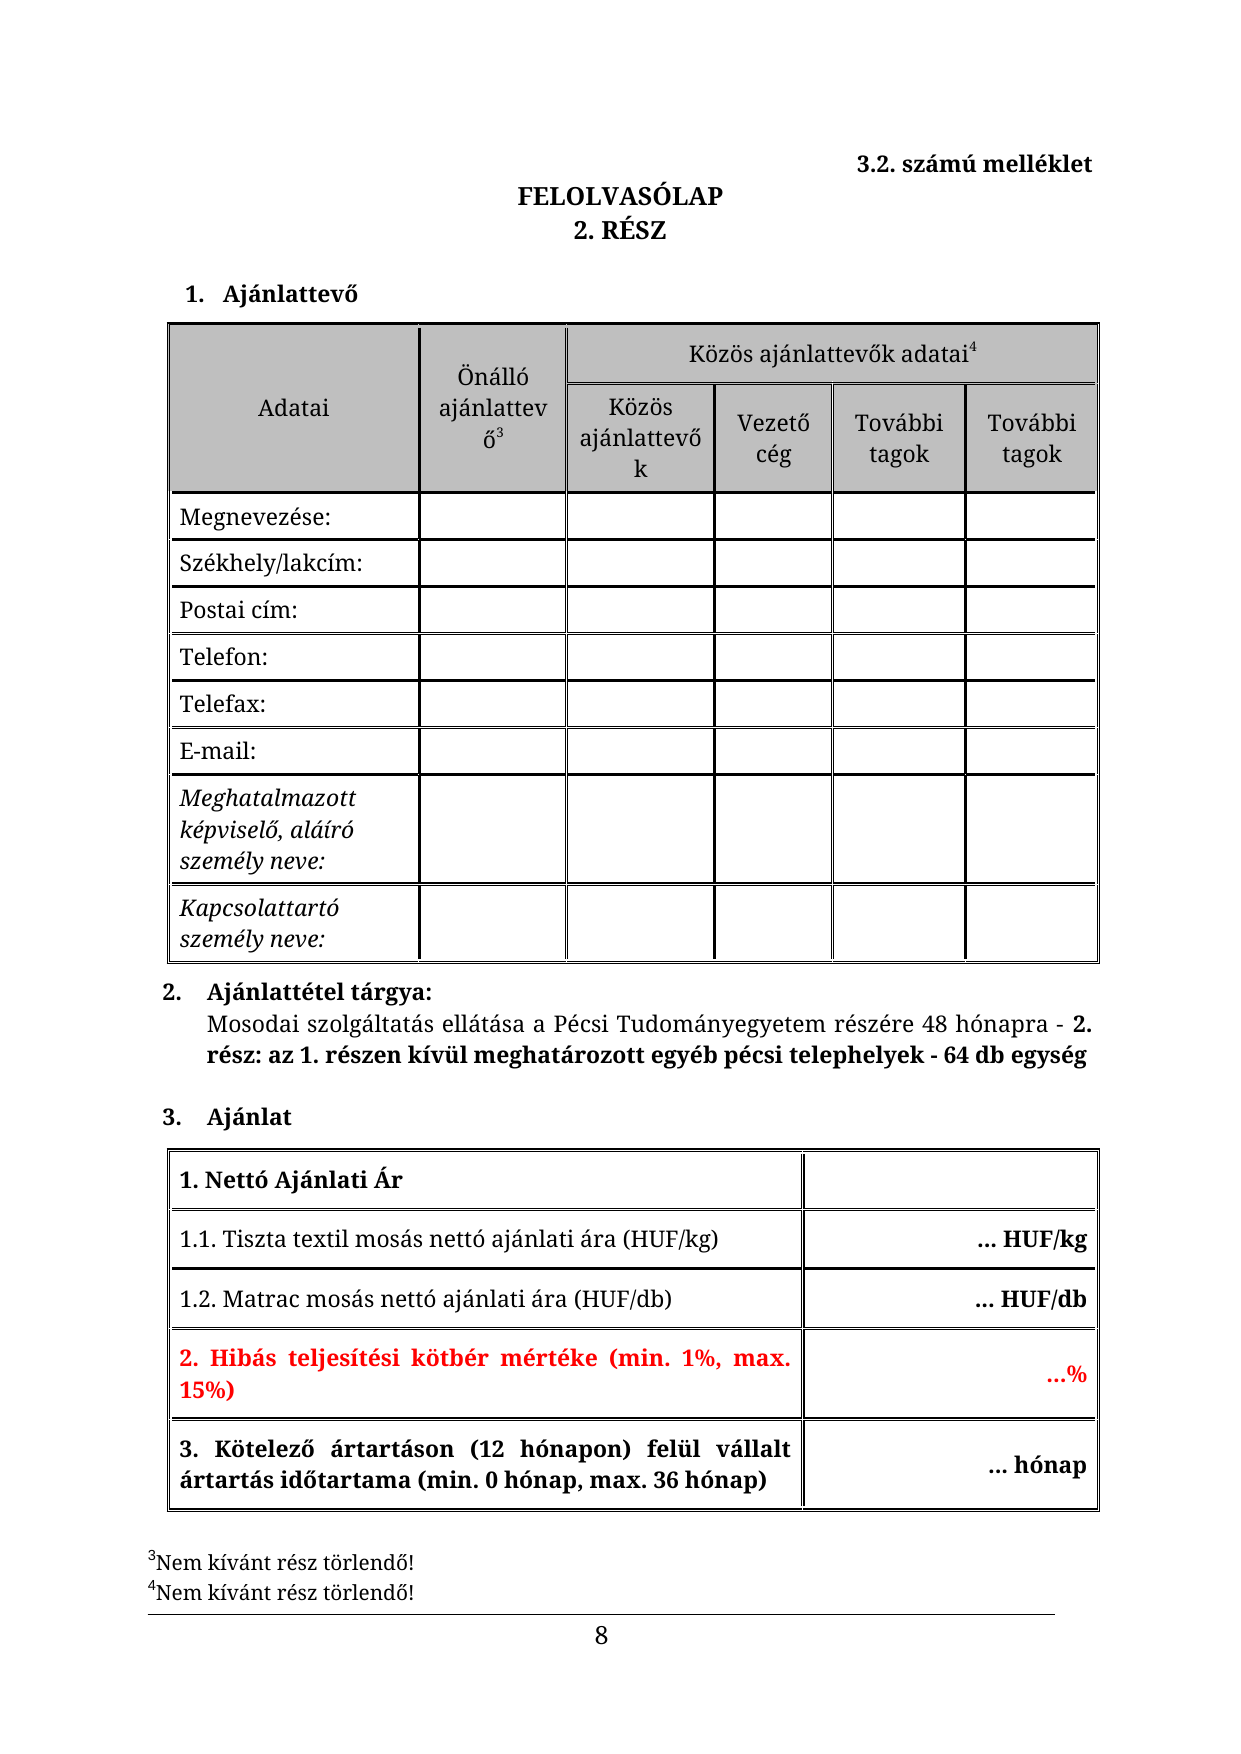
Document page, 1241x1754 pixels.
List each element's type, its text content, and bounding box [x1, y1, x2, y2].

table_cell 1.2. Matrac mosás nettó ajánlati ára (HUF/db) [170, 1267, 801, 1327]
table_cell [716, 588, 831, 632]
table_cell [967, 538, 1098, 585]
table_cell [568, 541, 713, 585]
table_cell [568, 635, 713, 679]
table_cell [967, 773, 1098, 882]
table_cell [421, 541, 565, 585]
table_cell [967, 679, 1097, 726]
table_cell [568, 682, 713, 726]
table_cell [834, 588, 964, 632]
table_cell Közös ajánlattevők [568, 385, 713, 491]
table_cell További tagok [965, 381, 1097, 491]
text 3.2. számú melléklet [148, 148, 1093, 179]
table_cell [716, 494, 831, 538]
table_cell 3. Kötelező ártartáson (12 hónapon) felül vállalt ártartás időtartama (min. 0 hónap, max. 36 hónap) [170, 1417, 803, 1508]
table_cell ...% [803, 1327, 1098, 1417]
table_cell [716, 541, 831, 585]
text 2. rész [148, 213, 1093, 247]
table_cell Megnevezése: [170, 491, 418, 538]
table_cell Székhely/lakcím: [168, 538, 418, 585]
table_cell [967, 491, 1097, 538]
table_cell Kapcsolattartó személy neve: [170, 882, 419, 961]
table_header Adatai [170, 324, 419, 491]
table_cell [421, 588, 565, 632]
table_cell [965, 726, 1098, 773]
table_cell [834, 494, 964, 538]
table_cell [568, 588, 713, 632]
table_cell [421, 682, 565, 726]
table_cell [834, 635, 964, 679]
table_cell [714, 886, 832, 961]
table_cell [716, 729, 831, 773]
table_cell Telefon: [168, 632, 419, 679]
table_cell [419, 886, 567, 961]
table_cell [834, 682, 964, 726]
table_cell [421, 635, 565, 679]
text 3. Ajánlat [162, 1101, 1093, 1132]
table_cell [568, 776, 713, 882]
table_cell [716, 682, 831, 726]
table_cell [965, 882, 1097, 961]
table_cell [568, 729, 713, 773]
table_cell 1.1. Tiszta textil mosás nettó ajánlati ára (HUF/kg) [168, 1208, 803, 1267]
table_cell [834, 776, 964, 882]
table_cell ... hónap [803, 1417, 1097, 1508]
text Felolvasólap [148, 179, 1093, 213]
table_cell [834, 729, 964, 773]
table_cell [421, 776, 565, 882]
table_cell Postai cím: [170, 585, 418, 632]
table_cell Vezető cég [716, 385, 831, 491]
table_cell E-mail: [168, 726, 419, 773]
text Mosodai szolgáltatás ellátása a Pécsi Tudományegyetem részére 48 hónapra - 2. rész: az 1. részen kívül meghatározott egyéb pécsi telephelyek - 64 db egység [207, 1007, 1093, 1070]
table_cell [716, 776, 831, 882]
table_cell ... HUF/kg [803, 1208, 1098, 1267]
text 2. Ajánlattétel tárgya: [162, 976, 1093, 1007]
table_header Önálló ajánlattevő [419, 325, 567, 491]
table_cell [965, 632, 1098, 679]
table_cell Telefax: [170, 679, 418, 726]
table_cell [834, 541, 964, 585]
table_cell ... HUF/db [805, 1267, 1097, 1327]
table_header Közös ajánlattevők adatai [567, 325, 1097, 381]
table_header 1. Nettó Ajánlati Ár [170, 1150, 803, 1208]
table_cell [716, 635, 831, 679]
table_header [803, 1152, 1097, 1208]
list Ajánlattevő [185, 278, 1093, 309]
table_cell Meghatalmazott képviselő, aláíró személy neve: [168, 773, 418, 882]
table_cell [967, 585, 1097, 632]
table_cell [421, 494, 565, 538]
table_cell További tagok [834, 385, 964, 491]
table_cell 2. Hibás teljesítési kötbér mértéke (min. 1%, max. 15%) [168, 1327, 803, 1417]
table_cell [568, 494, 713, 538]
table_cell [567, 886, 714, 961]
table_cell [833, 886, 965, 961]
table_cell [421, 729, 565, 773]
